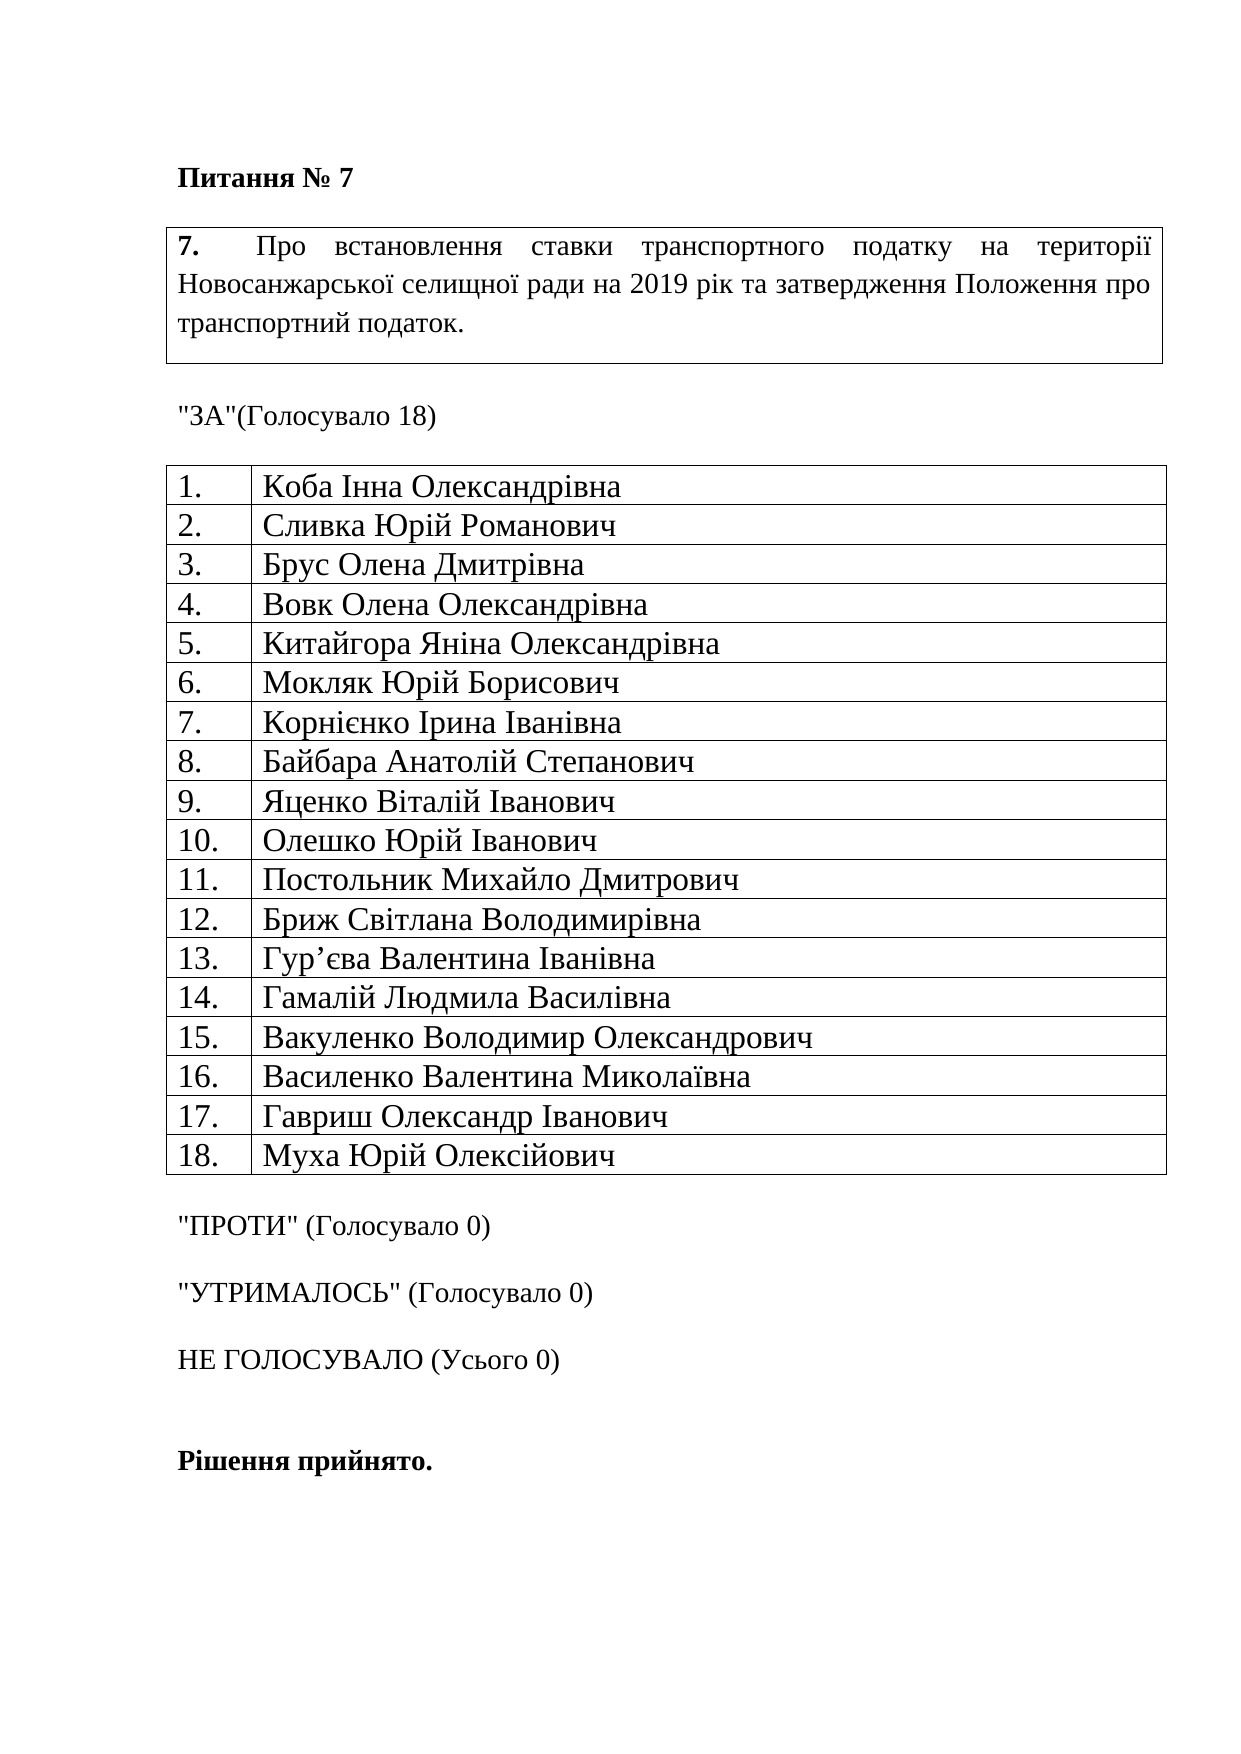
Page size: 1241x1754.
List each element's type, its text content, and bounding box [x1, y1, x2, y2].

table_cell Вовк Олена Олександрівна [252, 584, 1166, 622]
table_cell Гавриш Олександр Іванович [252, 1096, 1166, 1134]
table_cell 9. [167, 781, 251, 819]
table_header 7. Про встановлення ставки транспортного податку на території Новосанжарської селищної ради на 2019 рік та затвердження Положення про транспортний податок. [167, 228, 1162, 363]
table_cell 12. [167, 899, 251, 937]
table_cell 18. [167, 1135, 251, 1173]
table_cell Василенко Валентина Миколаївна [252, 1056, 1166, 1095]
table_cell Вакуленко Володимир Олександрович [252, 1017, 1166, 1055]
table_cell Яценко Віталій Іванович [252, 781, 1166, 819]
text НЕ ГОЛОСУВАЛО (Усього 0) [177, 1342, 1152, 1376]
table_cell 14. [167, 978, 251, 1016]
text Питання № 7 [177, 160, 1152, 193]
table_cell Мокляк Юрій Борисович [252, 663, 1166, 701]
table_cell 8. [167, 741, 251, 780]
table_cell 6. [167, 663, 251, 701]
text "ПРОТИ" (Голосувало 0) [177, 1208, 1152, 1242]
text "ЗА"(Голосувало 18) [177, 398, 1152, 431]
table_cell 3. [167, 545, 251, 583]
table_cell 2. [167, 505, 251, 543]
table_cell Муха Юрій Олексійович [252, 1135, 1166, 1173]
table_cell Байбара Анатолій Степанович [252, 741, 1166, 780]
table_cell 15. [167, 1017, 251, 1055]
table_cell Бриж Світлана Володимирівна [252, 899, 1166, 937]
table_cell Сливка Юрій Романович [252, 505, 1166, 543]
table_cell Гурʼєва Валентина Іванівна [252, 938, 1166, 977]
table_cell Китайгора Яніна Олександрівна [252, 623, 1166, 662]
table_cell Олешко Юрій Іванович [252, 820, 1166, 858]
table_cell Корнієнко Ірина Іванівна [252, 702, 1166, 740]
table_header 1. [167, 466, 251, 504]
table_cell 7. [167, 702, 251, 740]
text "УТРИМАЛОСЬ" (Голосувало 0) [177, 1275, 1152, 1309]
table_cell 13. [167, 938, 251, 977]
text Рішення прийнято. [177, 1443, 1152, 1476]
table_cell 17. [167, 1096, 251, 1134]
table_cell Гамалій Людмила Василівна [252, 978, 1166, 1016]
table_cell 16. [167, 1056, 251, 1095]
table_cell Брус Олена Дмитрівна [252, 545, 1166, 583]
table_cell Постольник Михайло Дмитрович [252, 860, 1166, 898]
table_cell 11. [167, 860, 251, 898]
table_cell 10. [167, 820, 251, 858]
table_header Коба Інна Олександрівна [252, 466, 1166, 504]
table_cell 5. [167, 623, 251, 662]
table_cell 4. [167, 584, 251, 622]
